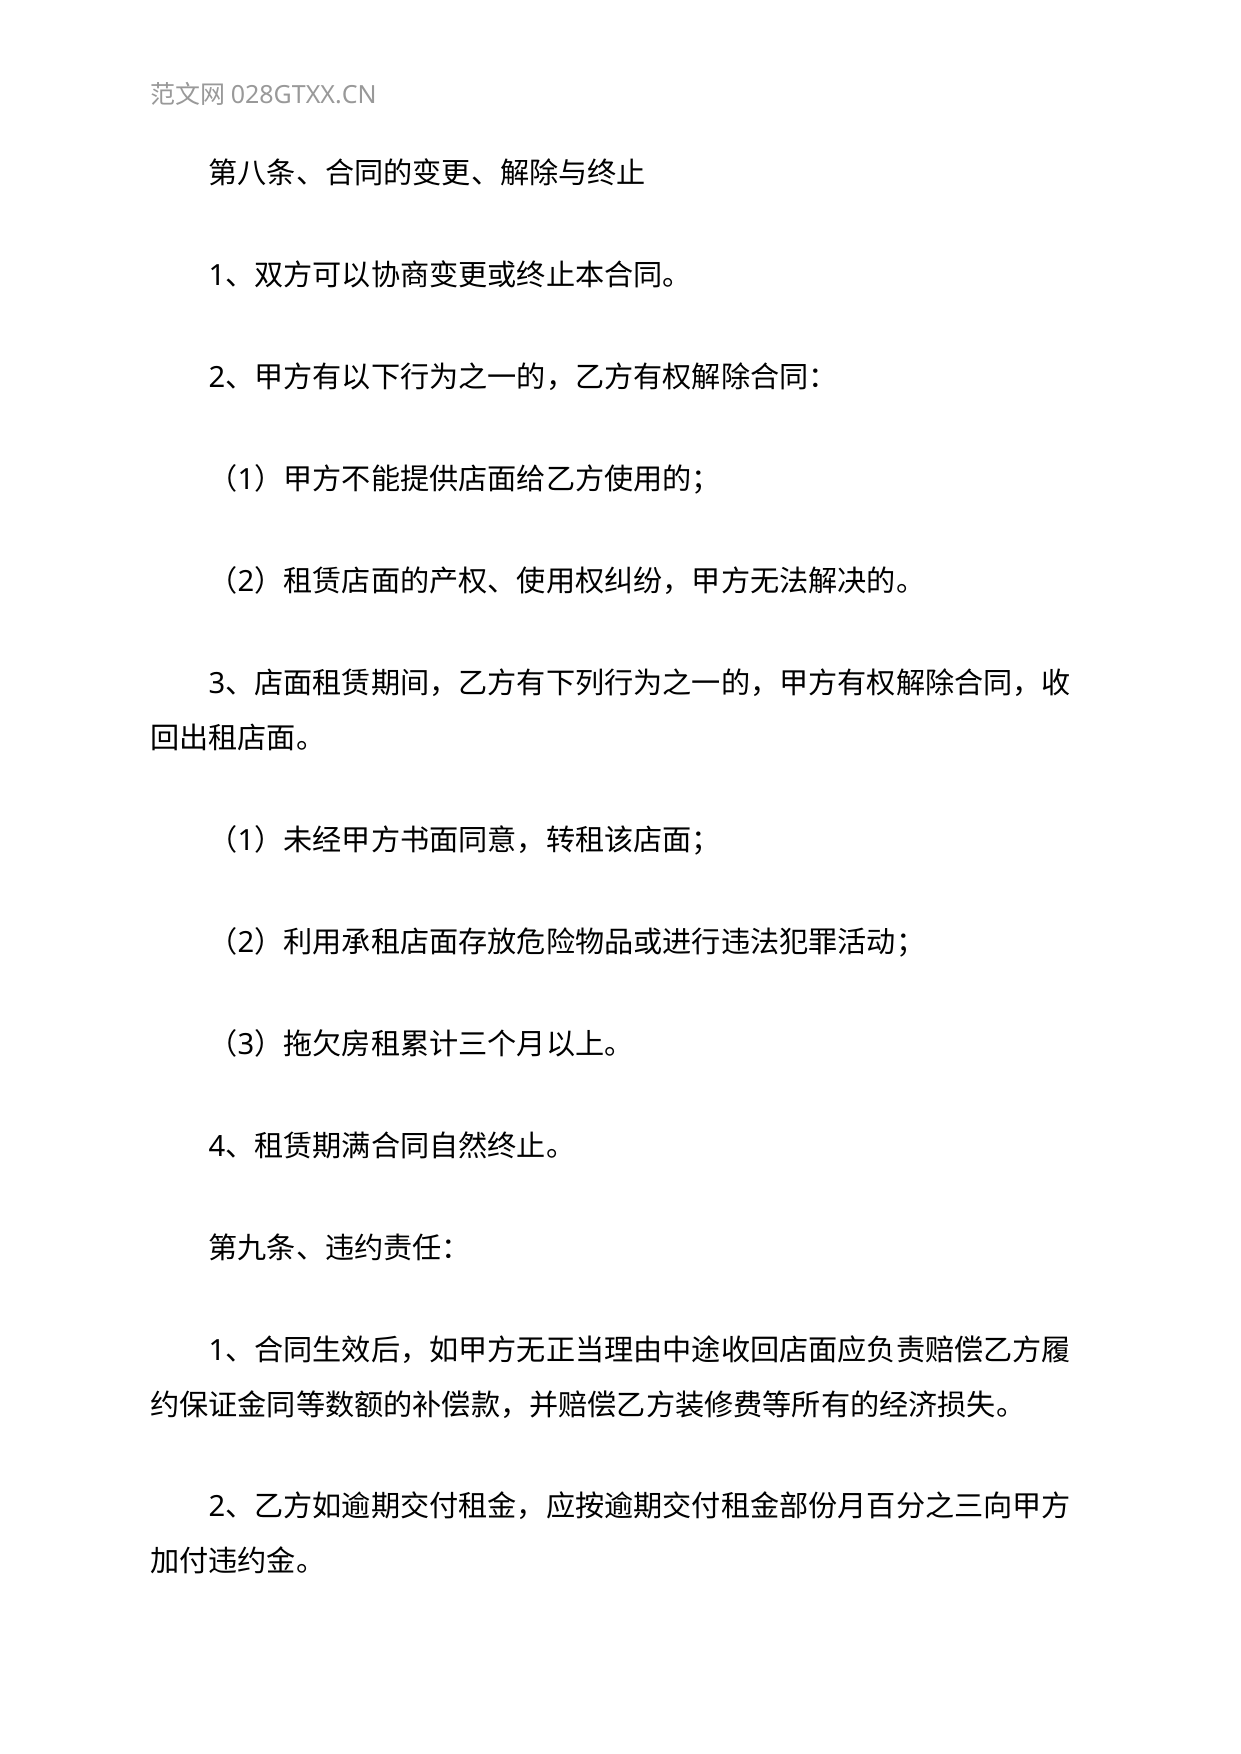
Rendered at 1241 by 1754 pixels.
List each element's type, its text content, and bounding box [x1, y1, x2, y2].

text 2、乙方如逾期交付租金，应按逾期交付租金部份月百分之三向甲方加付违约金。 [150, 1483, 1090, 1580]
text 2、甲方有以下行为之一的，乙方有权解除合同： [150, 354, 1090, 396]
text （2）租赁店面的产权、使用权纠纷，甲方无法解决的。 [150, 558, 1090, 600]
text 4、租赁期满合同自然终止。 [150, 1122, 1090, 1165]
text 1、合同生效后，如甲方无正当理由中途收回店面应负责赔偿乙方履约保证金同等数额的补偿款，并赔偿乙方装修费等所有的经济损失。 [150, 1326, 1090, 1423]
text （1）未经甲方书面同意，转租该店面； [150, 816, 1090, 859]
text （1）甲方不能提供店面给乙方使用的； [150, 456, 1090, 498]
text （3）拖欠房租累计三个月以上。 [150, 1020, 1090, 1063]
text 第九条、违约责任： [150, 1224, 1090, 1267]
text （2）利用承租店面存放危险物品或进行违法犯罪活动； [150, 918, 1090, 961]
text 1、双方可以协商变更或终止本合同。 [150, 252, 1090, 294]
text 第八条、合同的变更、解除与终止 [150, 150, 1090, 192]
text 3、店面租赁期间，乙方有下列行为之一的，甲方有权解除合同，收回出租店面。 [150, 660, 1090, 757]
